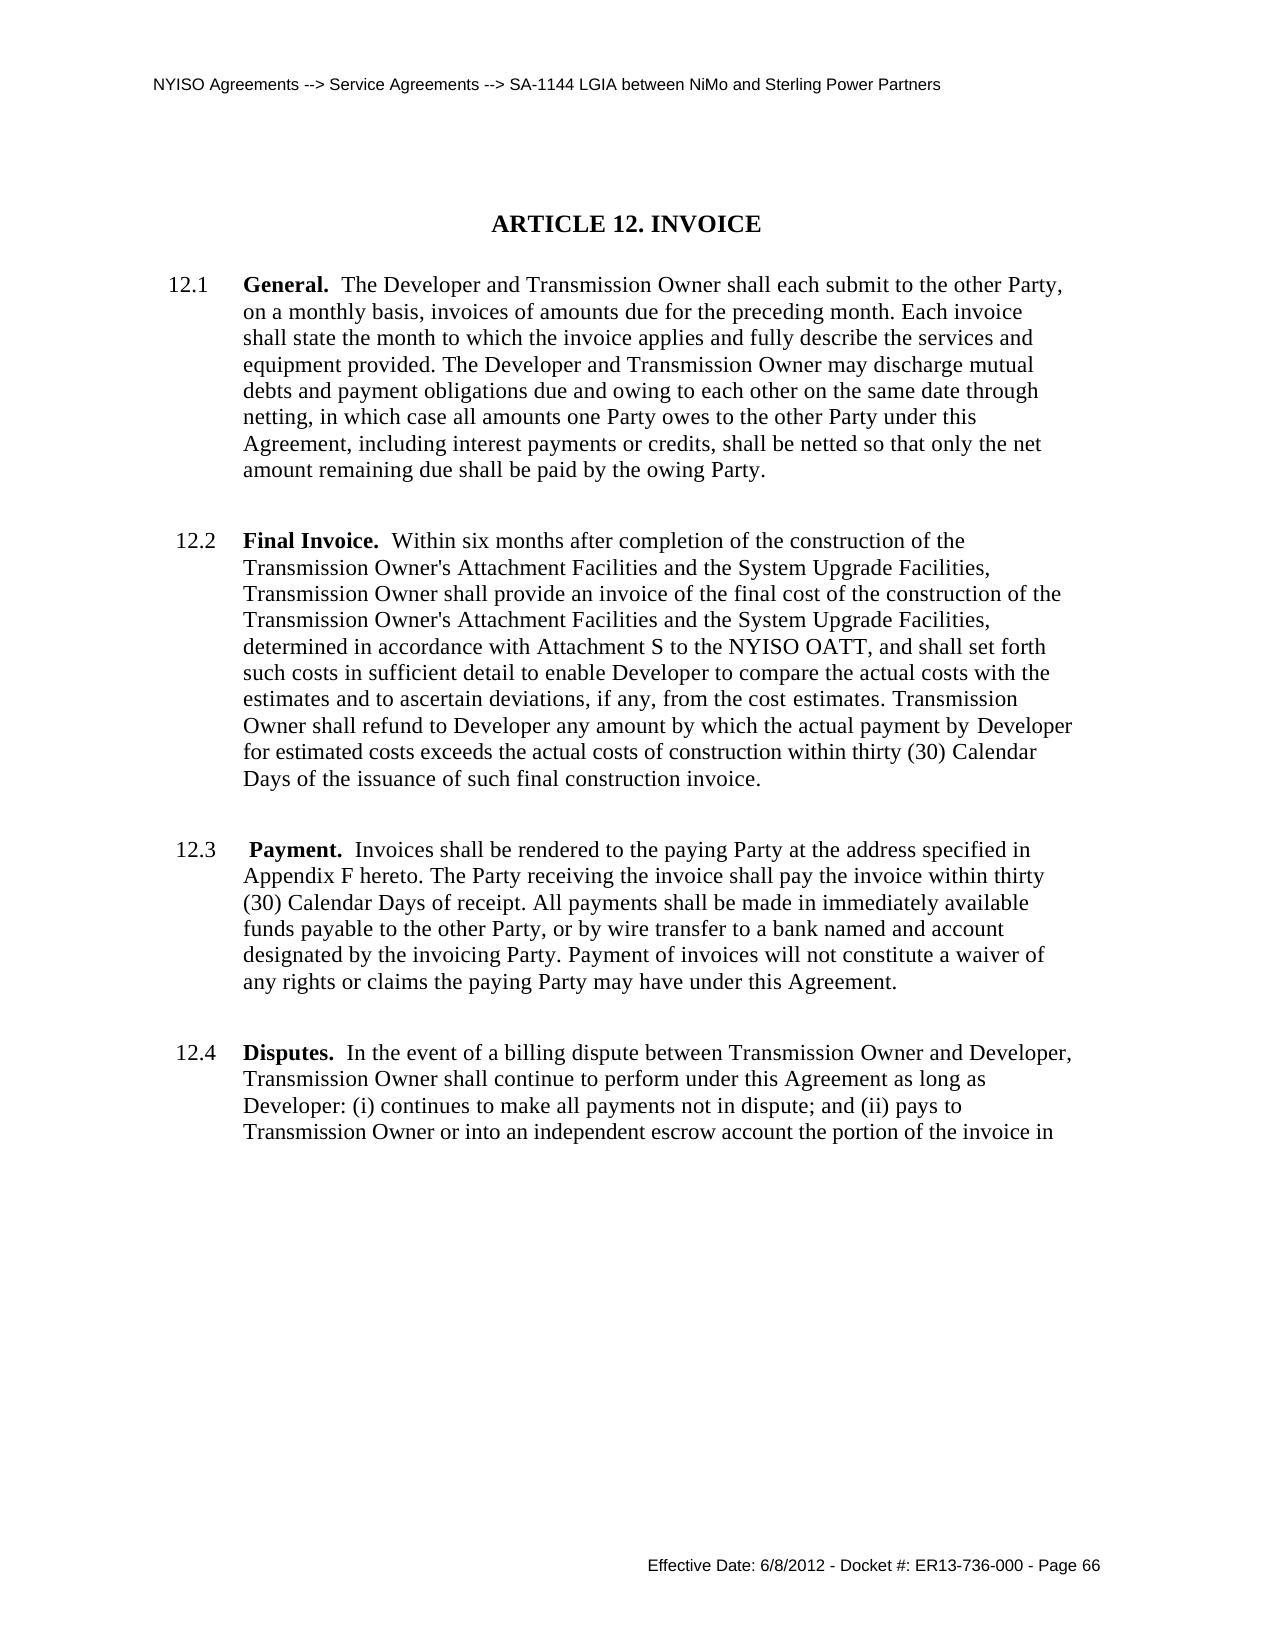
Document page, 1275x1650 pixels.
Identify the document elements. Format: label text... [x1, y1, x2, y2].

text 12.4 Disputes. In the event of a billing dispute between Transmission Owner and Developer, Transmission Owner shall continue to perform under this Agreement as long as Developer: (i) continues to make all payments not in dispute; and (ii) pays to Transmission Owner or into an independent escrow account the portion of the invoice in [175, 1039, 1093, 1144]
text 12.3 Payment. Invoices shall be rendered to the paying Party at the address specified in Appendix F hereto. The Party receiving the invoice shall pay the invoice within thirty (30) Calendar Days of receipt. All payments shall be made in immediately available funds payable to the other Party, or by wire transfer to a bank named and account designated by the invoicing Party. Payment of invoices will not constitute a waiver of any rights or claims the paying Party may have under this Agreement. [175, 836, 1078, 994]
text 12.2 Final Invoice. Within six months after completion of the construction of the Transmission Owner's Attachment Facilities and the System Upgrade Facilities, Transmission Owner shall provide an invoice of the final cost of the construction of the Transmission Owner's Attachment Facilities and the System Upgrade Facilities, determined in accordance with Attachment S to the NYISO OATT, and shall set forth such costs in sufficient detail to enable Developer to compare the actual costs with the estimates and to ascertain deviations, if any, from the cost estimates. Transmission Owner shall refund to Developer any amount by which the actual payment by Developer for estimated costs exceeds the actual costs of construction within thirty (30) Calendar Days of the issuance of such final construction invoice. [175, 527, 1085, 791]
text 12.1 General. The Developer and Transmission Owner shall each submit to the other Party, on a monthly basis, invoices of amounts due for the preceding month. Each invoice shall state the month to which the invoice applies and fully describe the services and equipment provided. The Developer and Transmission Owner may discharge mutual debts and payment obligations due and owing to each other on the same date through netting, in which case all amounts one Party owes to the other Party under this Agreement, including interest payments or credits, shall be netted so that only the net amount remaining due shall be paid by the owing Party. [168, 272, 1070, 482]
text ARTICLE 12. INVOICE [153, 164, 1100, 238]
